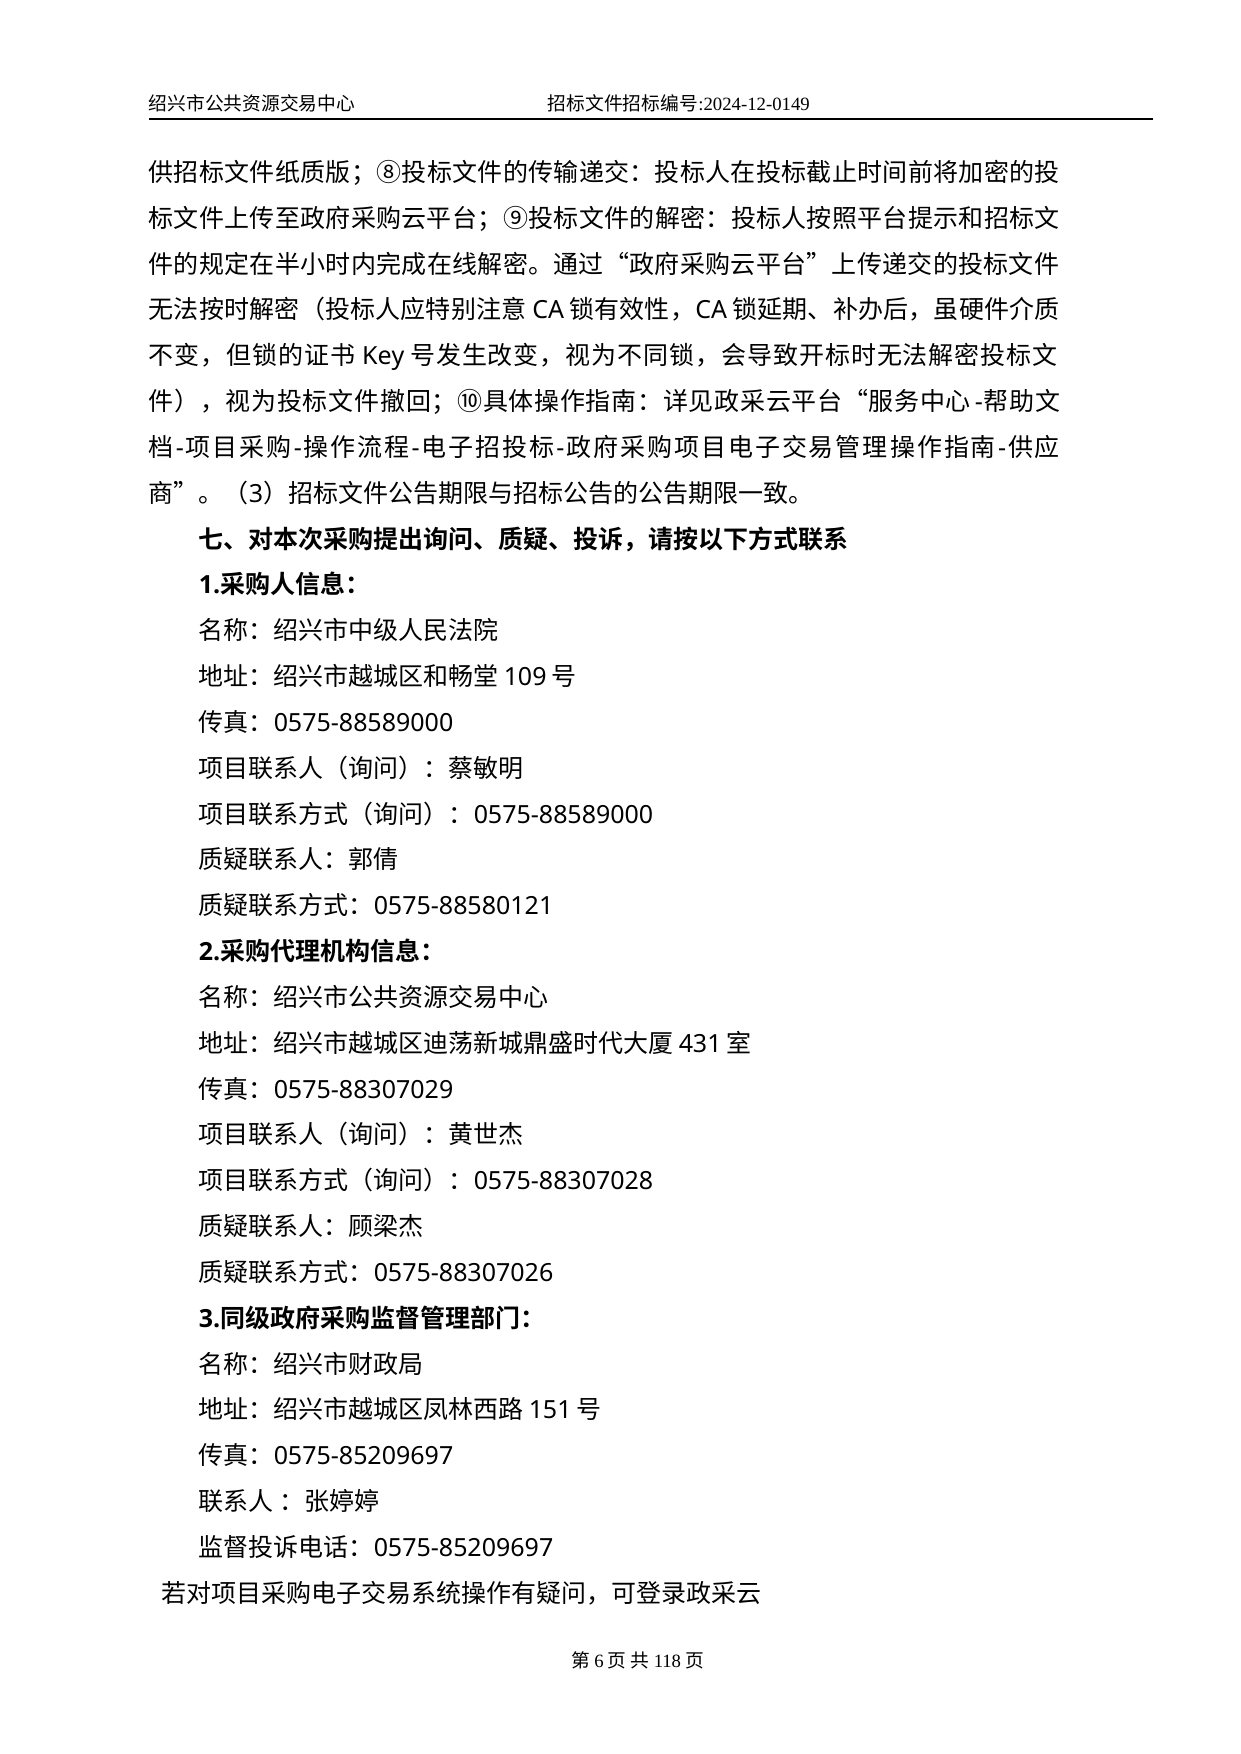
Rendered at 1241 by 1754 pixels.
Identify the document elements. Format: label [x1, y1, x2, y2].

table_header [149, 145, 1060, 1611]
